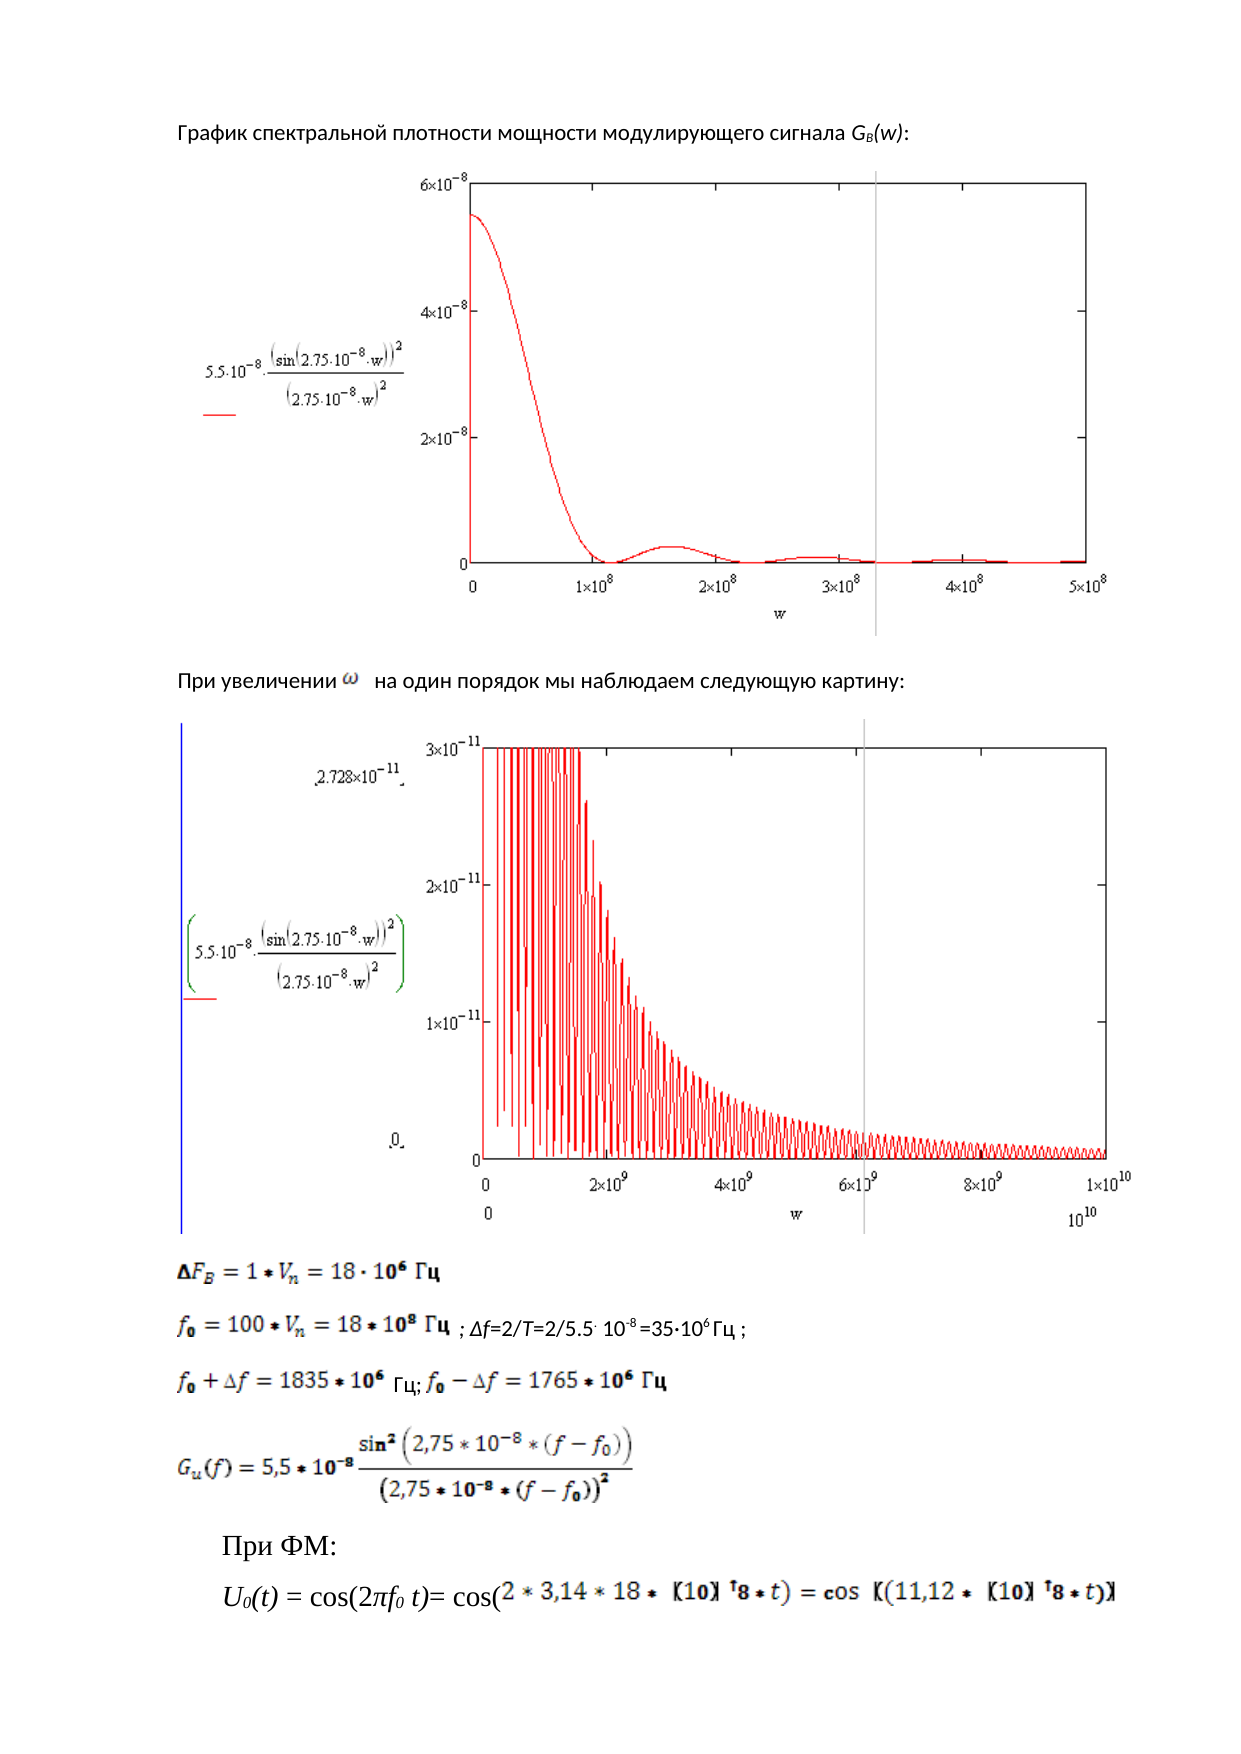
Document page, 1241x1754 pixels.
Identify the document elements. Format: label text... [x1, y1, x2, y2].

text При ФМ: [177, 1528, 1152, 1561]
text График спектральной плотности мощности модулирующего сигнала GВ(w): [177, 118, 1152, 146]
picture [177, 719, 1148, 1234]
text ; ∆f=2/T=2/5.5. 10-8 =35·106 Гц ; [177, 1311, 1152, 1342]
picture [501, 1574, 1135, 1606]
picture [177, 1423, 636, 1503]
picture [426, 1367, 676, 1393]
picture [177, 1367, 389, 1393]
picture [177, 171, 1151, 636]
picture [177, 1258, 443, 1284]
picture [342, 660, 369, 689]
text При увеличении на один порядок мы наблюдаем следующую картину: [177, 660, 1152, 694]
picture [177, 1311, 459, 1337]
